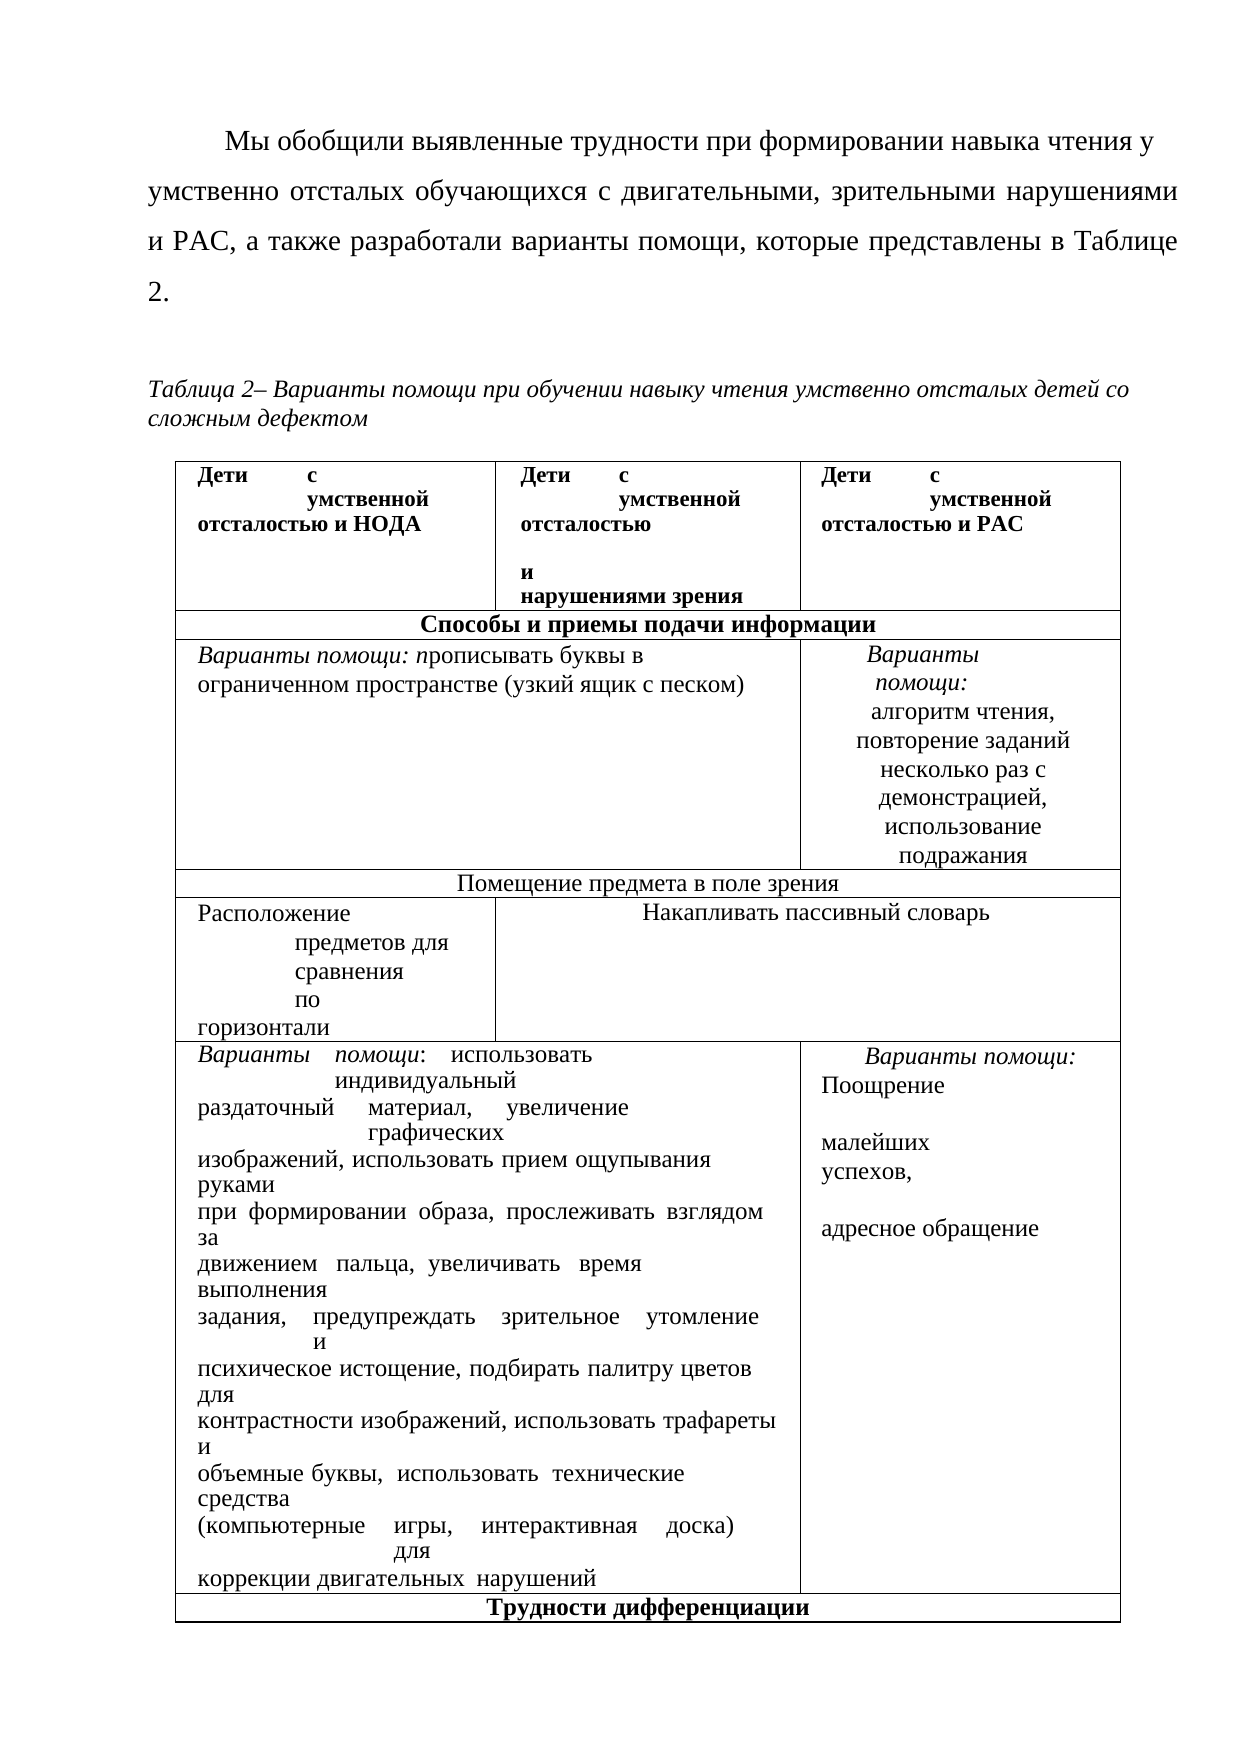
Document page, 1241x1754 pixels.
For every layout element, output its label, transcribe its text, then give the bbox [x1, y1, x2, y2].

table_cell Накапливать пассивный словарь [496, 898, 1120, 1041]
table_cell Варианты помощи: Поощрение малейших успехов, адресное обращение [801, 1042, 1120, 1593]
table_cell Помещение предмета в поле зрения [176, 870, 1120, 897]
table_cell коррекции двигательных нарушений [176, 1564, 800, 1593]
table_cell контрастности изображений, использовать трафареты и [176, 1407, 800, 1459]
table_cell раздаточный материал, увеличение графических [176, 1094, 800, 1146]
table_cell объемные буквы, использовать технические средства [176, 1460, 800, 1512]
table_cell Способы и приемы подачи информации [176, 611, 1120, 639]
table_cell Варианты помощи: прописывать буквы в ограниченном пространстве (узкий ящик с песком) [176, 640, 800, 869]
table_cell при формировании образа, прослеживать взглядом за [176, 1198, 800, 1250]
table_cell [176, 585, 495, 610]
table_cell нарушениями зрения [496, 585, 800, 610]
table_cell отсталостью и [496, 512, 800, 584]
text Таблица 2– Варианты помощи при обучении навыку чтения умственно отсталых детей со сложным дефектом [148, 374, 1194, 432]
table_cell (компьютерные игры, интерактивная доска) для [176, 1512, 800, 1564]
table_cell изображений, использовать прием ощупывания руками [176, 1146, 800, 1198]
table_cell отсталостью и РАС [801, 512, 1120, 584]
table_header Дети с умственной [176, 462, 495, 512]
table_cell [801, 585, 1120, 610]
table_cell движением пальца, увеличивать время выполнения [176, 1250, 800, 1303]
table_header Дети с умственной [496, 462, 800, 512]
table_cell Трудности дифференциации [176, 1594, 1120, 1621]
text Мы обобщили выявленные трудности при формировании навыка чтения у умственно отсталых обучающихся с двигательными, зрительными нарушениями и РАС, а также разработали варианты помощи, которые представлены в Таблице 2. [148, 123, 1181, 307]
table_cell Варианты помощи: использовать индивидуальный [176, 1042, 800, 1093]
table_cell отсталостью и НОДА [176, 512, 495, 584]
table_header Дети с умственной [801, 462, 1120, 512]
table_cell задания, предупреждать зрительное утомление и [176, 1303, 800, 1355]
table_cell психическое истощение, подбирать палитру цветов для [176, 1355, 800, 1407]
table_cell Варианты помощи: алгоритм чтения, повторение заданий несколько раз с демонстрацией, использование подражания [801, 640, 1120, 869]
table_cell Расположение предметов для сравнения по горизонтали [176, 898, 495, 1041]
